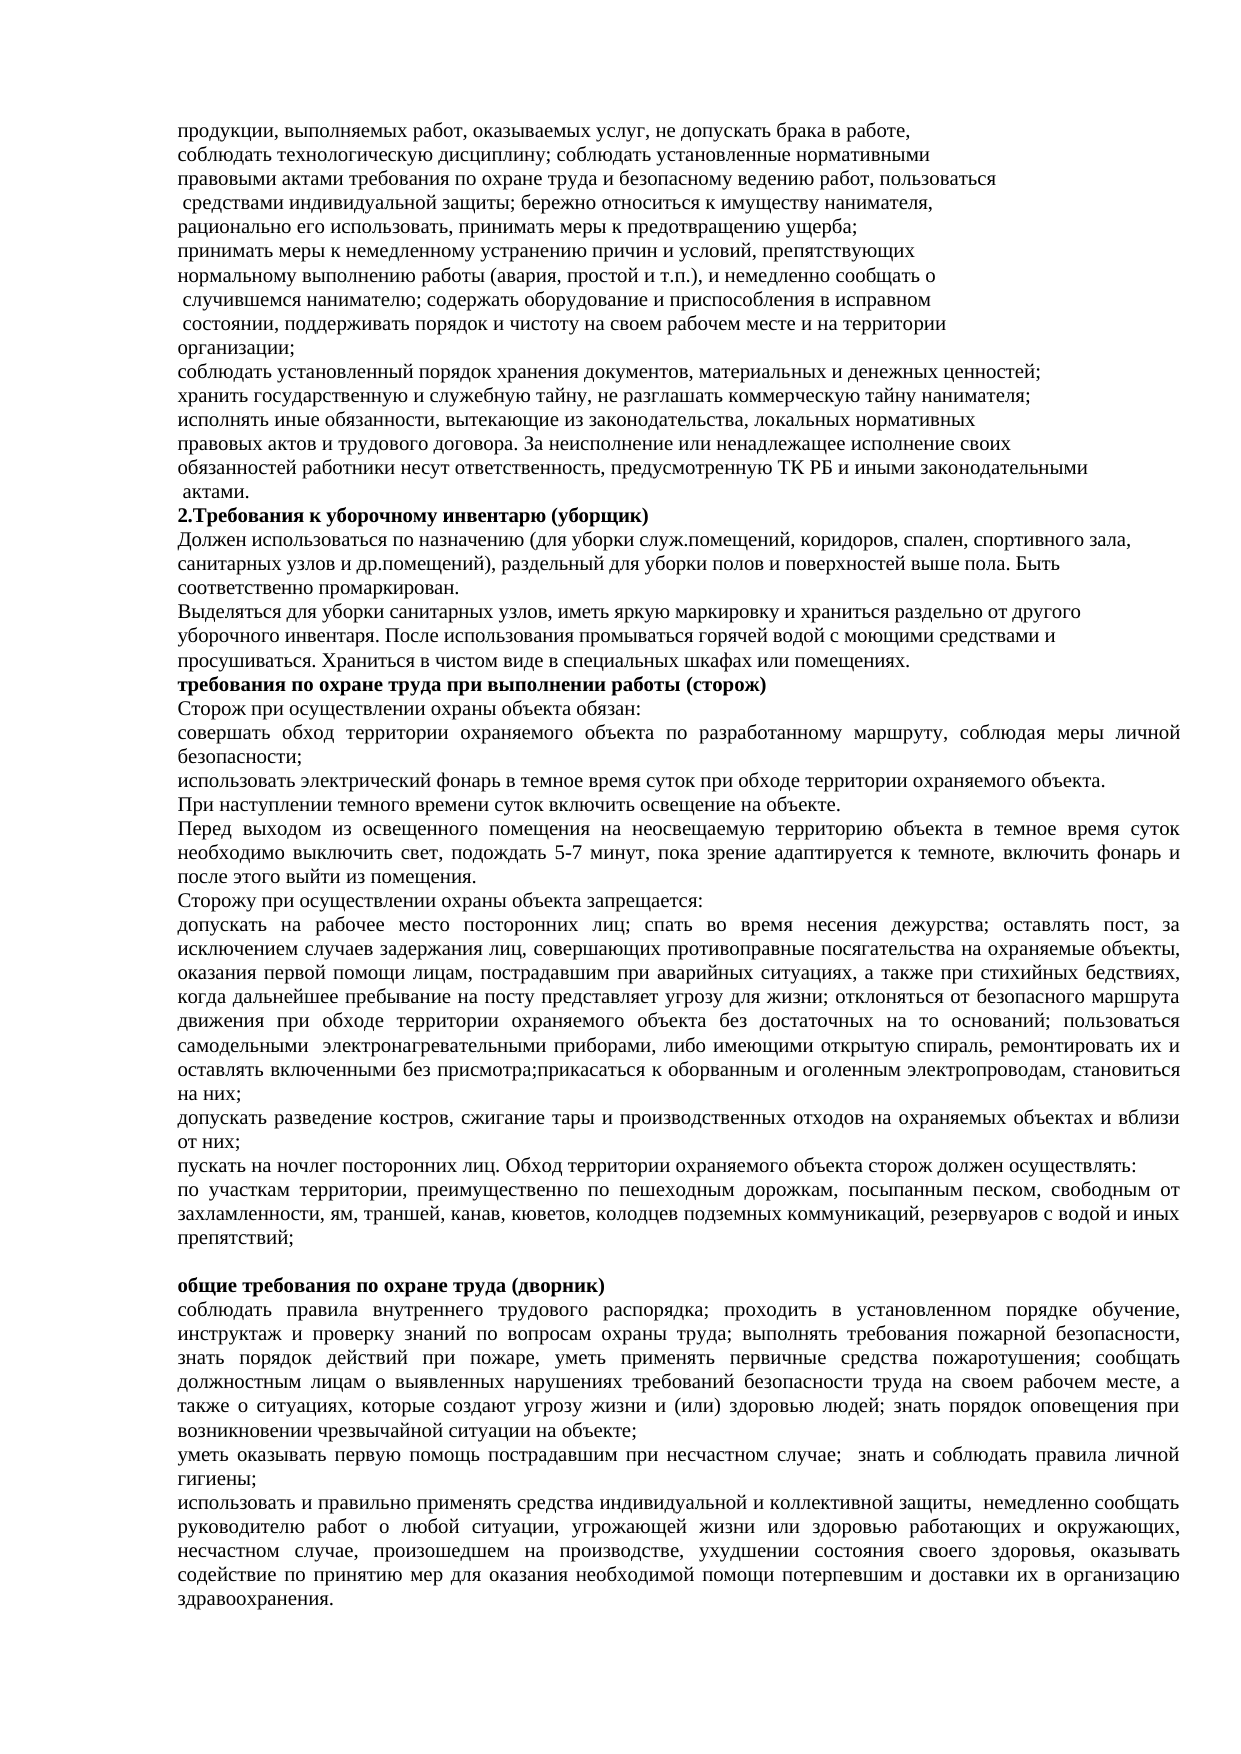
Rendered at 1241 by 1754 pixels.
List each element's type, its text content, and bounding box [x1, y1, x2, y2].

text уметь оказывать первую помощь пострадавшим при несчастном случае; знать и соблюдать правила личной гигиены; [177, 1442, 1181, 1490]
text требования по охране труда при выполнении работы (сторож) [177, 672, 1181, 696]
text правовыми актами требования по охране труда и безопасному ведению работ, пользоваться [88, 166, 1238, 190]
text При наступлении темного времени суток включить освещение на объекте. [177, 792, 1181, 816]
text состоянии, поддерживать порядок и чистоту на своем рабочем месте и на территории [88, 311, 1238, 335]
text принимать меры к немедленному устранению причин и условий, препятствующих [88, 238, 1238, 262]
text соблюдать технологическую дисциплину; соблюдать установленные нормативными [88, 142, 1238, 166]
text хранить государственную и служебную тайну, не разглашать коммерческую тайну нанимателя; [177, 383, 1238, 407]
text Перед выходом из освещенного помещения на неосвещаемую территорию объекта в темное время суток необходимо выключить свет, подождать 5-7 минут, пока зрение адаптируется к темноте, включить фонарь и после этого выйти из помещения. [177, 816, 1181, 888]
text допускать на рабочее место посторонних лиц; спать во время несения дежурства; оставлять пост, за исключением случаев задержания лиц, совершающих противоправные посягательства на охраняемые объекты, оказания первой помощи лицам, пострадавшим при аварийных ситуациях, а также при стихийных бедствиях, когда дальнейшее пребывание на посту представляет угрозу для жизни; отклоняться от безопасного маршрута движения при обходе территории охраняемого объекта без достаточных на то оснований; пользоваться самодельными электронагревательными приборами, либо имеющими открытую спираль, ремонтировать их и оставлять включенными без присмотра;прикасаться к оборванным и оголенным электропроводам, становиться на них; [177, 912, 1181, 1105]
text средствами индивидуальной защиты; бережно относиться к имуществу нанимателя, [88, 190, 1238, 214]
text 2.Требования к уборочному инвентарю (уборщик) [177, 503, 1181, 527]
text исполнять иные обязанности, вытекающие из законодательства, локальных нормативных [177, 407, 1238, 431]
text случившемся нанимателю; содержать оборудование и приспособления в исправном [88, 287, 1238, 311]
text Сторож при осуществлении охраны объекта обязан: [177, 696, 1181, 720]
text соблюдать установленный порядок хранения документов, материальных и денежных ценностей; [177, 359, 1238, 383]
text Сторожу при осуществлении охраны объекта запрещается: [177, 888, 1181, 912]
text продукции, выполняемых работ, оказываемых услуг, не допускать брака в работе, [88, 118, 1238, 142]
text по участкам территории, преимущественно по пешеходным дорожкам, посыпанным песком, свободным от захламленности, ям, траншей, канав, кюветов, колодцев подземных коммуникаций, резервуаров с водой и иных препятствий; [177, 1177, 1181, 1249]
text совершать обход территории охраняемого объекта по разработанному маршруту, соблюдая меры личной безопасности; [177, 720, 1181, 768]
text рационально его использовать, принимать меры к предотвращению ущерба; [88, 214, 1238, 238]
text Выделяться для уборки санитарных узлов, иметь яркую маркировку и храниться раздельно от другого уборочного инвентаря. После использования промываться горячей водой с моющими средствами и просушиваться. Храниться в чистом виде в специальных шкафах или помещениях. [177, 599, 1181, 672]
text актами. [177, 479, 1238, 503]
text пускать на ночлег посторонних лиц. Обход территории охраняемого объекта сторож должен осуществлять: [177, 1153, 1181, 1177]
text Должен использоваться по назначению (для уборки служ.помещений, коридоров, спален, спортивного зала, санитарных узлов и др.помещений), раздельный для уборки полов и поверхностей выше пола. Быть соответственно промаркирован. [177, 527, 1181, 599]
text нормальному выполнению работы (авария, простой и т.п.), и немедленно сообщать о [88, 262, 1238, 287]
text общие требования по охране труда (дворник) [177, 1273, 1181, 1297]
text организации; [88, 335, 1238, 359]
text соблюдать правила внутреннего трудового распорядка; проходить в установленном порядке обучение, инструктаж и проверку знаний по вопросам охраны труда; выполнять требования пожарной безопасности, знать порядок действий при пожаре, уметь применять первичные средства пожаротушения; сообщать должностным лицам о выявленных нарушениях требований безопасности труда на своем рабочем месте, а также о ситуациях, которые создают угрозу жизни и (или) здоровью людей; знать порядок оповещения при возникновении чрезвычайной ситуации на объекте; [177, 1297, 1181, 1442]
text допускать разведение костров, сжигание тары и производственных отходов на охраняемых объектах и вблизи от них; [177, 1105, 1181, 1153]
text обязанностей работники несут ответственность, предусмотренную ТК РБ и иными законодательными [177, 455, 1238, 479]
text использовать электрический фонарь в темное время суток при обходе территории охраняемого объекта. [177, 768, 1181, 792]
text правовых актов и трудового договора. За неисполнение или ненадлежащее исполнение своих [177, 431, 1238, 455]
text использовать и правильно применять средства индивидуальной и коллективной защиты, немедленно сообщать руководителю работ о любой ситуации, угрожающей жизни или здоровью работающих и окружающих, несчастном случае, произошедшем на производстве, ухудшении состояния своего здоровья, оказывать содействие по принятию мер для оказания необходимой помощи потерпевшим и доставки их в организацию здравоохранения. [177, 1490, 1181, 1610]
